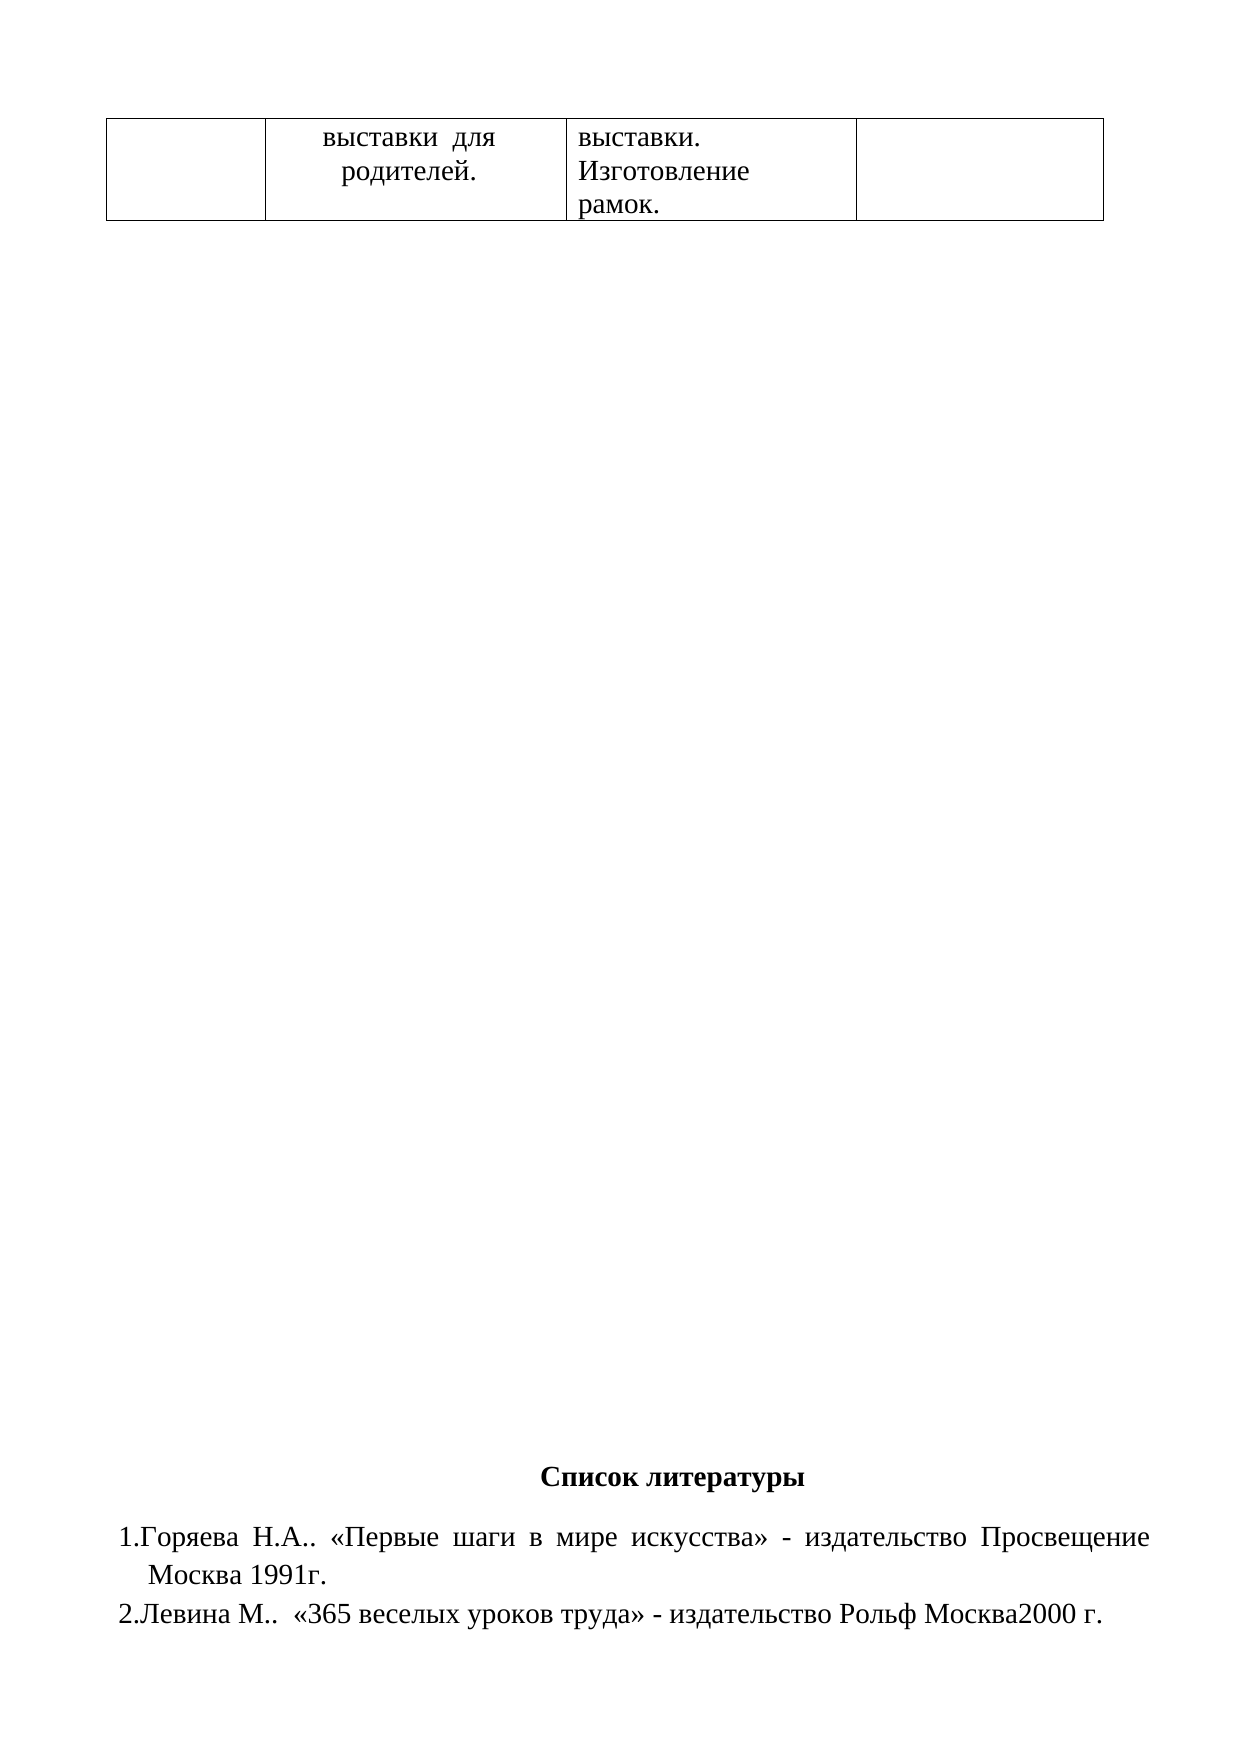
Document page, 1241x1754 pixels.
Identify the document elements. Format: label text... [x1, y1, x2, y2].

table_cell [857, 119, 1103, 220]
text 1.Горяева Н.А.. «Первые шаги в мире искусства» - издательство Просвещение Москва 1991г. [118, 1519, 1152, 1591]
table_cell [107, 119, 265, 220]
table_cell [266, 119, 566, 220]
list Список литературы [193, 1459, 1152, 1493]
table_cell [567, 119, 856, 220]
text 2.Левина М.. «365 веселых уроков труда» - издательство Рольф Москва2000 г. [118, 1596, 1152, 1629]
